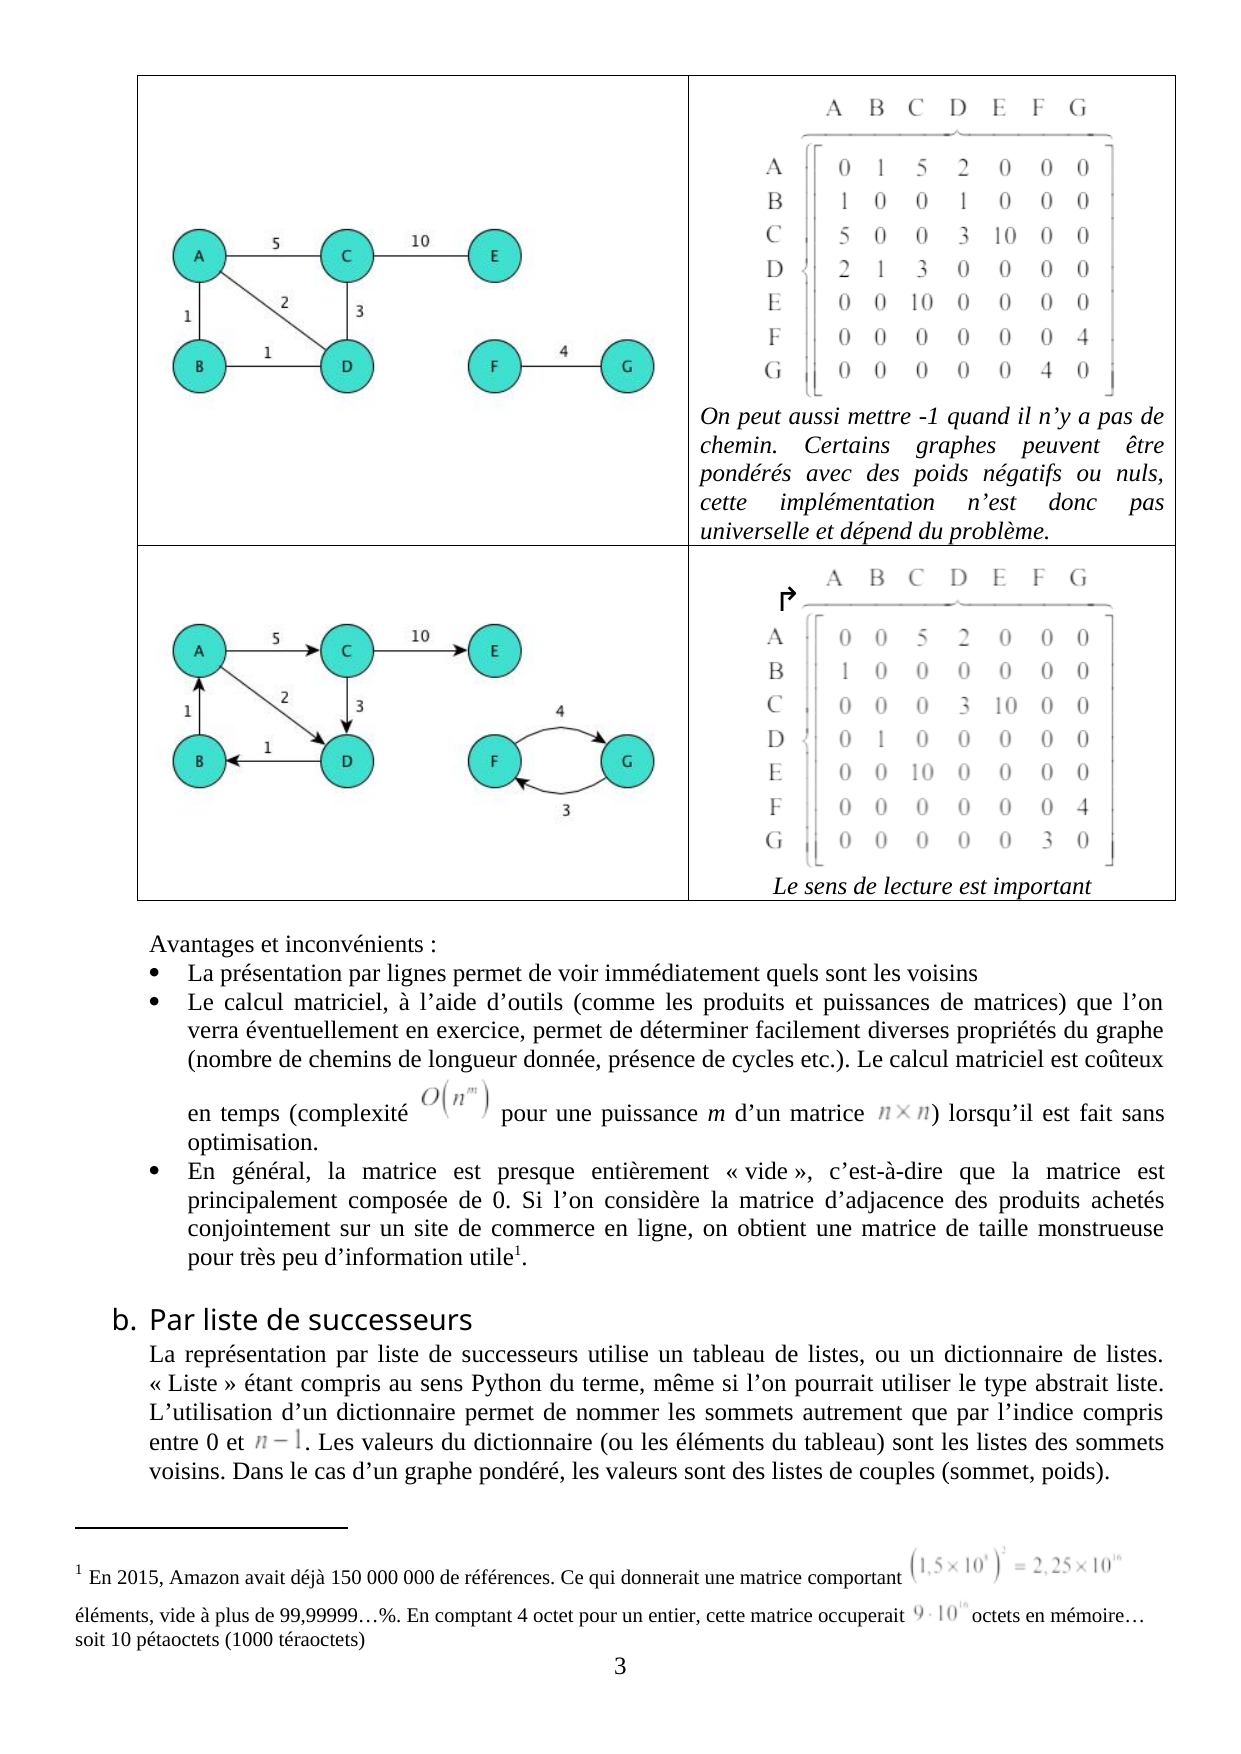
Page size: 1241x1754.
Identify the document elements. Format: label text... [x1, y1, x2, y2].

list La présentation par lignes permet de voir immédiatement quels sont les voisins [150, 958, 1165, 987]
picture [154, 209, 672, 411]
table_cell [138, 546, 688, 899]
list En général, la matrice est presque entièrement « vide », c’est-à-dire que la matrice est principalement composée de 0. Si l’on considère la matrice d’adjacence des produits achetés conjointement sur un site de commerce en ligne, on obtient une matrice de taille monstrueuse pour très peu d’information utile. [150, 1156, 1165, 1271]
table_cell [138, 76, 688, 545]
list Le calcul matriciel, à l’aide d’outils (comme les produits et puissances de matrices) que l’on verra éventuellement en exercice, permet de déterminer facilement diverses propriétés du graphe (nombre de chemins de longueur donnée, présence de cycles etc.). Le calcul matriciel est coûteux en temps (complexité pour une puissance m d’un matrice ) lorsqu’il est fait sans optimisation. [150, 987, 1165, 1156]
list Par liste de successeurs [111, 1300, 1165, 1339]
text Avantages et inconvénients : [149, 929, 1165, 958]
table_cell Le sens de lecture est important [689, 546, 1175, 899]
picture [154, 604, 672, 841]
text La représentation par liste de successeurs utilise un tableau de listes, ou un dictionnaire de listes. « Liste » étant compris au sens Python du terme, même si l’on pourrait utiliser le type abstrait liste. L’utilisation d’un dictionnaire permet de nommer les sommets autrement que par l’indice compris entre 0 et . Les valeurs du dictionnaire (ou les éléments du tableau) sont les listes des sommets voisins. Dans le cas d’un graphe pondéré, les valeurs sont des listes de couples (sommet, poids). [149, 1339, 1165, 1485]
table_cell On peut aussi mettre -1 quand il n’y a pas de chemin. Certains graphes peuvent être pondérés avec des poids négatifs ou nuls, cette implémentation n’est donc pas universelle et dépend du problème. [689, 76, 1175, 545]
